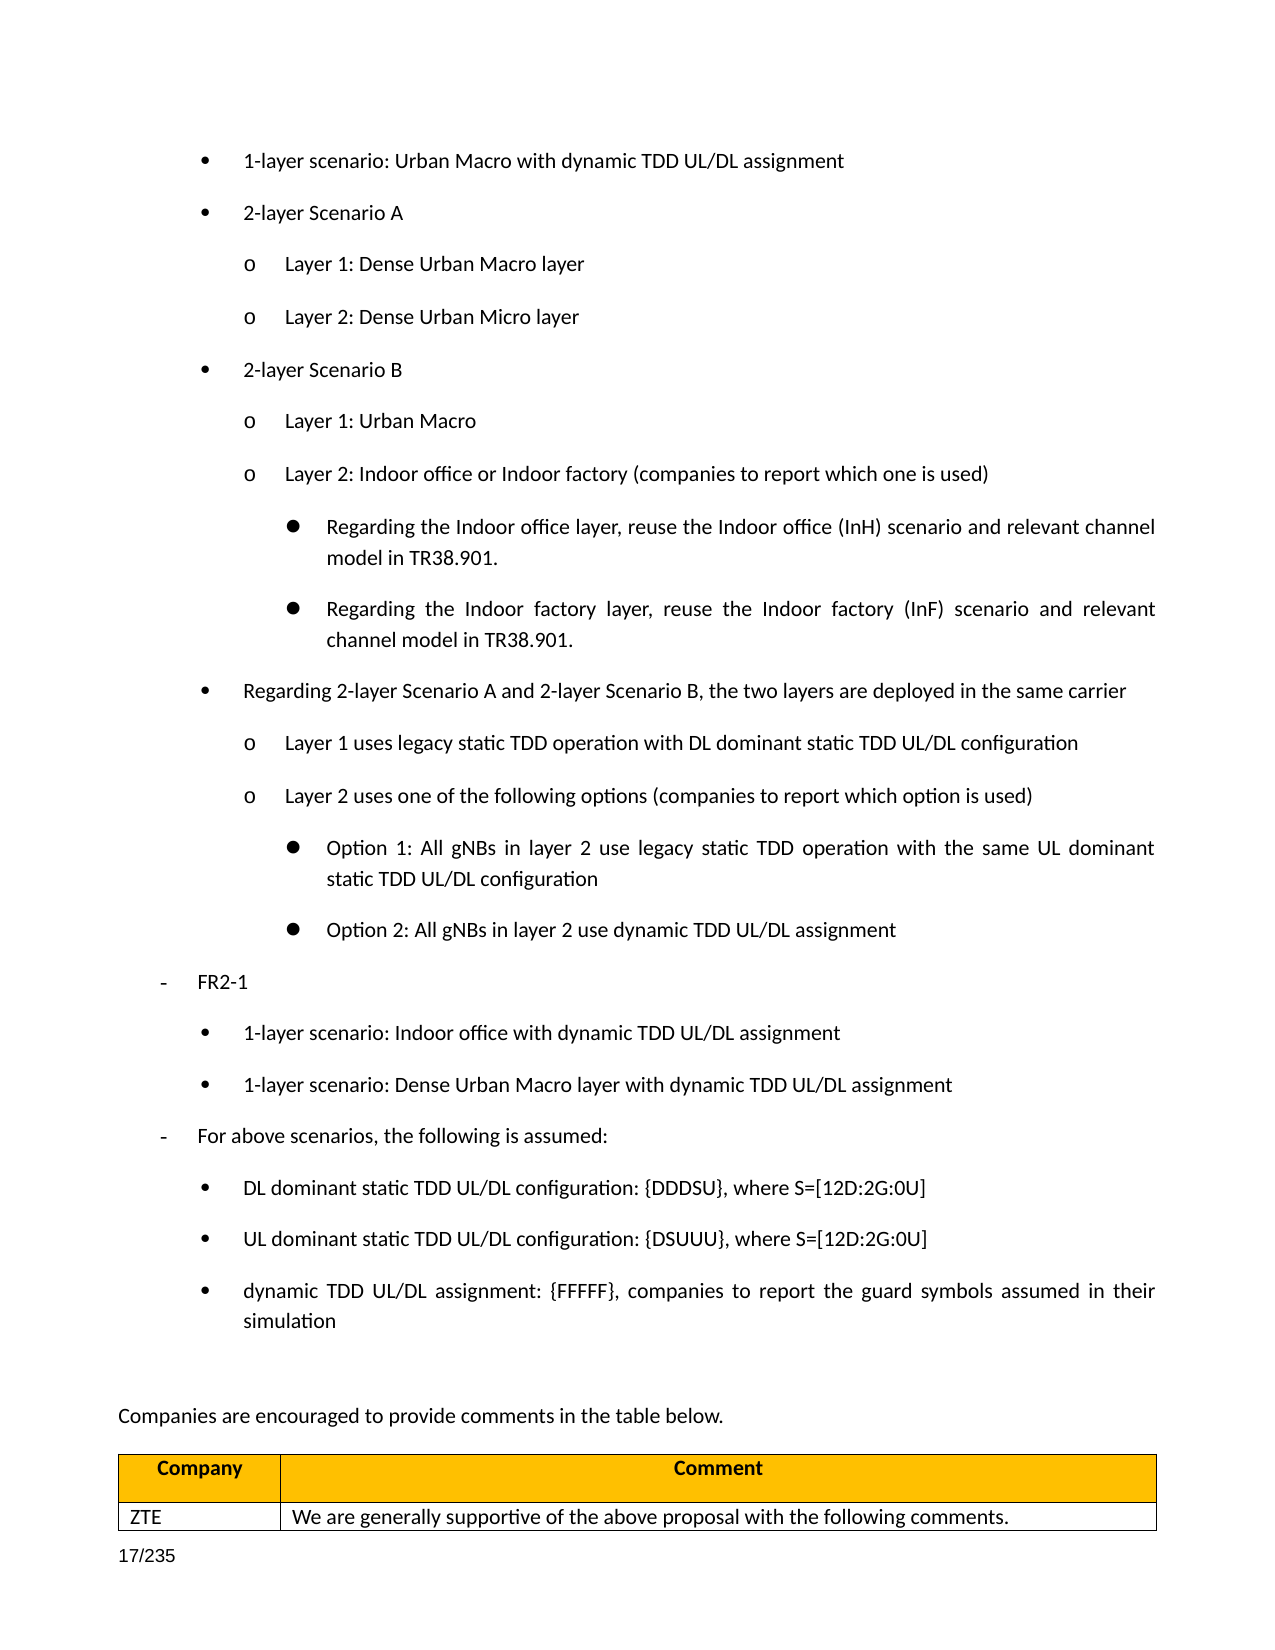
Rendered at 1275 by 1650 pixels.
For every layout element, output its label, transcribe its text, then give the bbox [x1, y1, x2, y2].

table_header Company [119, 1455, 280, 1502]
list Layer 1 uses legacy static TDD operation with DL dominant static TDD UL/DL configuration [243, 729, 1157, 757]
list Layer 1: Dense Urban Macro layer [243, 251, 1157, 278]
list 2-layer Scenario A [201, 199, 1157, 226]
list Regarding the Indoor factory layer, reuse the Indoor factory (InF) scenario and relevant channel model in TR38.901. [285, 595, 1157, 653]
list 2-layer Scenario B [201, 356, 1157, 383]
list Layer 2: Indoor office or Indoor factory (companies to report which one is used) [243, 461, 1157, 488]
list DL dominant static TDD UL/DL configuration: {DDDSU}, where S=[12D:2G:0U] [201, 1174, 1157, 1201]
list Regarding 2-layer Scenario A and 2-layer Scenario B, the two layers are deployed in the same carrier [201, 677, 1157, 704]
list 1-layer scenario: Dense Urban Macro layer with dynamic TDD UL/DL assignment [201, 1071, 1157, 1098]
list Layer 2 uses one of the following options (companies to report which option is used) [243, 782, 1157, 809]
table_cell ZTE [119, 1503, 280, 1530]
list Layer 2: Dense Urban Micro layer [243, 303, 1157, 331]
list Layer 1: Urban Macro [243, 408, 1157, 436]
list Option 2: All gNBs in layer 2 use dynamic TDD UL/DL assignment [285, 917, 1157, 943]
text Companies are encouraged to provide comments in the table below. [118, 1402, 1157, 1429]
list Option 1: All gNBs in layer 2 use legacy static TDD operation with the same UL dominant static TDD UL/DL configuration [285, 834, 1157, 892]
list UL dominant static TDD UL/DL configuration: {DSUUU}, where S=[12D:2G:0U] [201, 1225, 1157, 1252]
list dynamic TDD UL/DL assignment: {FFFFF}, companies to report the guard symbols assumed in their simulation [201, 1277, 1157, 1334]
table_header Comment [281, 1455, 1156, 1502]
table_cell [281, 1503, 1156, 1530]
list 1-layer scenario: Indoor office with dynamic TDD UL/DL assignment [201, 1019, 1157, 1046]
list 1-layer scenario: Urban Macro with dynamic TDD UL/DL assignment [201, 148, 1157, 174]
list Regarding the Indoor office layer, reuse the Indoor office (InH) scenario and relevant channel model in TR38.901. [285, 513, 1157, 571]
list For above scenarios, the following is assumed: [160, 1122, 1157, 1149]
list FR2-1 [160, 968, 1157, 995]
